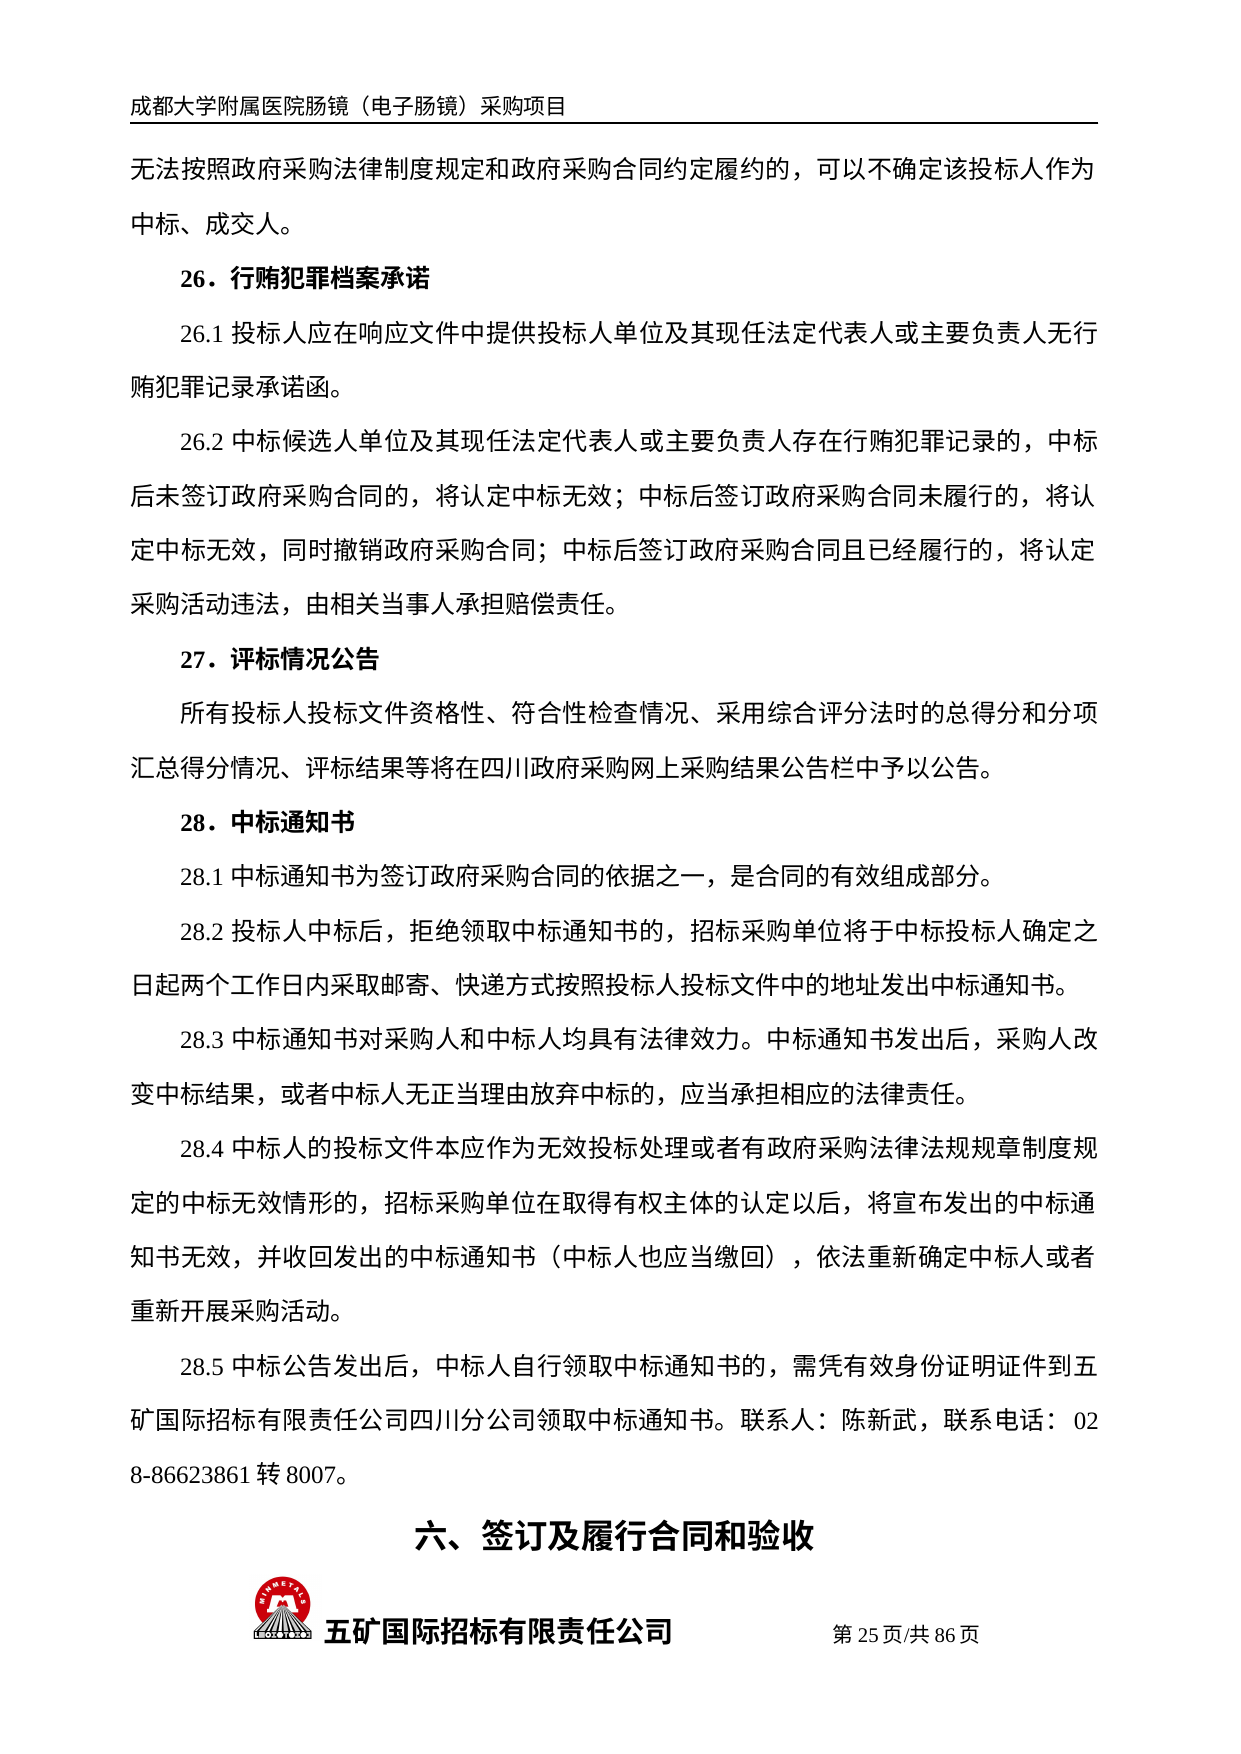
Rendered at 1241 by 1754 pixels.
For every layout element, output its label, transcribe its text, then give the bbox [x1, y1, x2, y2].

text 28.4 中标人的投标文件本应作为无效投标处理或者有政府采购法律法规规章制度规定的中标无效情形的，招标采购单位在取得有权主体的认定以后，将宣布发出的中标通知书无效，并收回发出的中标通知书（中标人也应当缴回），依法重新确定中标人或者重新开展采购活动。 [130, 1129, 1098, 1328]
subtitle 28．中标通知书 [130, 802, 1098, 839]
subtitle 26.2 中标候选人单位及其现任法定代表人或主要负责人存在行贿犯罪记录的，中标后未签订政府采购合同的，将认定中标无效；中标后签订政府采购合同未履行的，将认定中标无效，同时撤销政府采购合同；中标后签订政府采购合同且已经履行的，将认定采购活动违法，由相关当事人承担赔偿责任。 [130, 422, 1098, 621]
picture [249, 1574, 322, 1641]
text 28.3 中标通知书对采购人和中标人均具有法律效力。中标通知书发出后，采购人改变中标结果，或者中标人无正当理由放弃中标的，应当承担相应的法律责任。 [130, 1020, 1098, 1111]
text 所有投标人投标文件资格性、符合性检查情况、采用综合评分法时的总得分和分项汇总得分情况、评标结果等将在四川政府采购网上采购结果公告栏中予以公告。 [130, 694, 1098, 784]
text 28.2 投标人中标后，拒绝领取中标通知书的，招标采购单位将于中标投标人确定之日起两个工作日内采取邮寄、快递方式按照投标人投标文件中的地址发出中标通知书。 [130, 911, 1098, 1002]
subtitle 26.1 投标人应在响应文件中提供投标人单位及其现任法定代表人或主要负责人无行贿犯罪记录承诺函。 [130, 313, 1098, 404]
subtitle 26．行贿犯罪档案承诺 [130, 259, 1098, 295]
subtitle 六、签订及履行合同和验收 [130, 1509, 1098, 1558]
text 28.1 中标通知书为签订政府采购合同的依据之一，是合同的有效组成部分。 [130, 857, 1098, 893]
text 28.5 中标公告发出后，中标人自行领取中标通知书的，需凭有效身份证明证件到五矿国际招标有限责任公司四川分公司领取中标通知书。联系人：陈新武，联系电话：028-86623861转8007。 [130, 1346, 1098, 1491]
subtitle 27．评标情况公告 [130, 639, 1098, 676]
